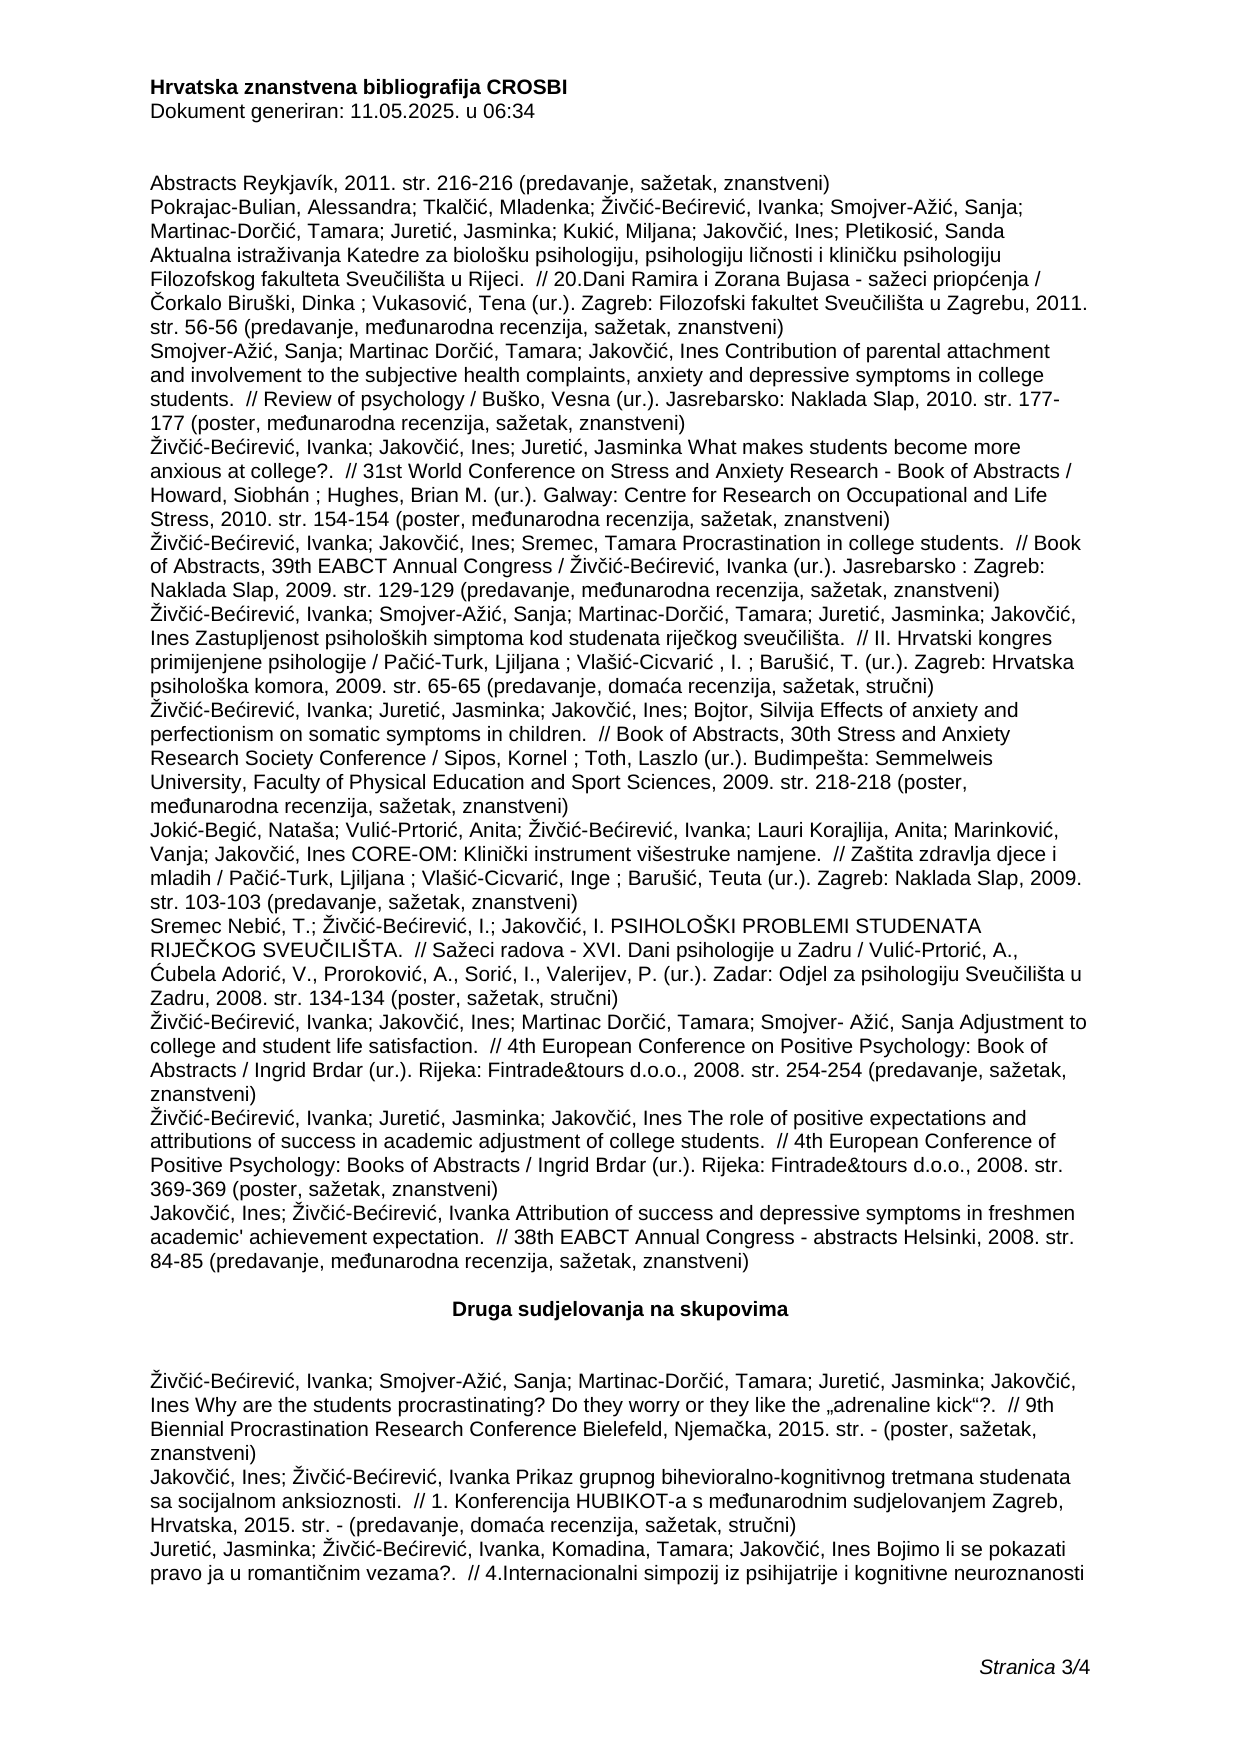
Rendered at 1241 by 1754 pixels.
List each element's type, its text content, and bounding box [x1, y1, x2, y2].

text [150, 171, 1090, 195]
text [150, 1537, 1090, 1584]
text Živčić-Bećirević, Ivanka; Jakovčić, Ines; Sremec, Tamara [150, 530, 1090, 602]
text Živčić-Bećirević, Ivanka; Smojver-Ažić, Sanja; Martinac-Dorčić, Tamara; Juretić, Jasminka; Jakovčić, Ines [150, 602, 1090, 698]
text Sremec Nebić, T.; Živčić-Bećirević, I.; Jakovčić, I. [150, 914, 1090, 1009]
text Živčić-Bećirević, Ivanka; Juretić, Jasminka; Jakovčić, Ines; Bojtor, Silvija [150, 698, 1090, 818]
text Jakovčić, Ines; Živčić-Bećirević, Ivanka [150, 1201, 1090, 1273]
text Jakovčić, Ines; Živčić-Bećirević, Ivanka [150, 1465, 1090, 1537]
text Smojver-Ažić, Sanja; Martinac Dorčić, Tamara; Jakovčić, Ines [150, 339, 1090, 434]
text Živčić-Bećirević, Ivanka; Juretić, Jasminka; Jakovčić, Ines [150, 1105, 1090, 1201]
text Pokrajac-Bulian, Alessandra; Tkalčić, Mladenka; Živčić-Bećirević, Ivanka; Smojver-Ažić, Sanja; Martinac-Dorčić, Tamara; Juretić, Jasminka; Kukić, Miljana; Jakovčić, Ines; Pletikosić, Sanda [150, 195, 1090, 339]
text Živčić-Bećirević, Ivanka; Jakovčić, Ines; Martinac Dorčić, Tamara; Smojver- Ažić, Sanja [150, 1009, 1090, 1105]
text Jokić-Begić, Nataša; Vulić-Prtorić, Anita; Živčić-Bećirević, Ivanka; Lauri Korajlija, Anita; Marinković, Vanja; Jakovčić, Ines [150, 818, 1090, 914]
subtitle Druga sudjelovanja na skupovima [150, 1297, 1090, 1321]
text Živčić-Bećirević, Ivanka; Jakovčić, Ines; Juretić, Jasminka [150, 434, 1090, 530]
text Živčić-Bećirević, Ivanka; Smojver-Ažić, Sanja; Martinac-Dorčić, Tamara; Juretić, Jasminka; Jakovčić, Ines [150, 1369, 1090, 1465]
